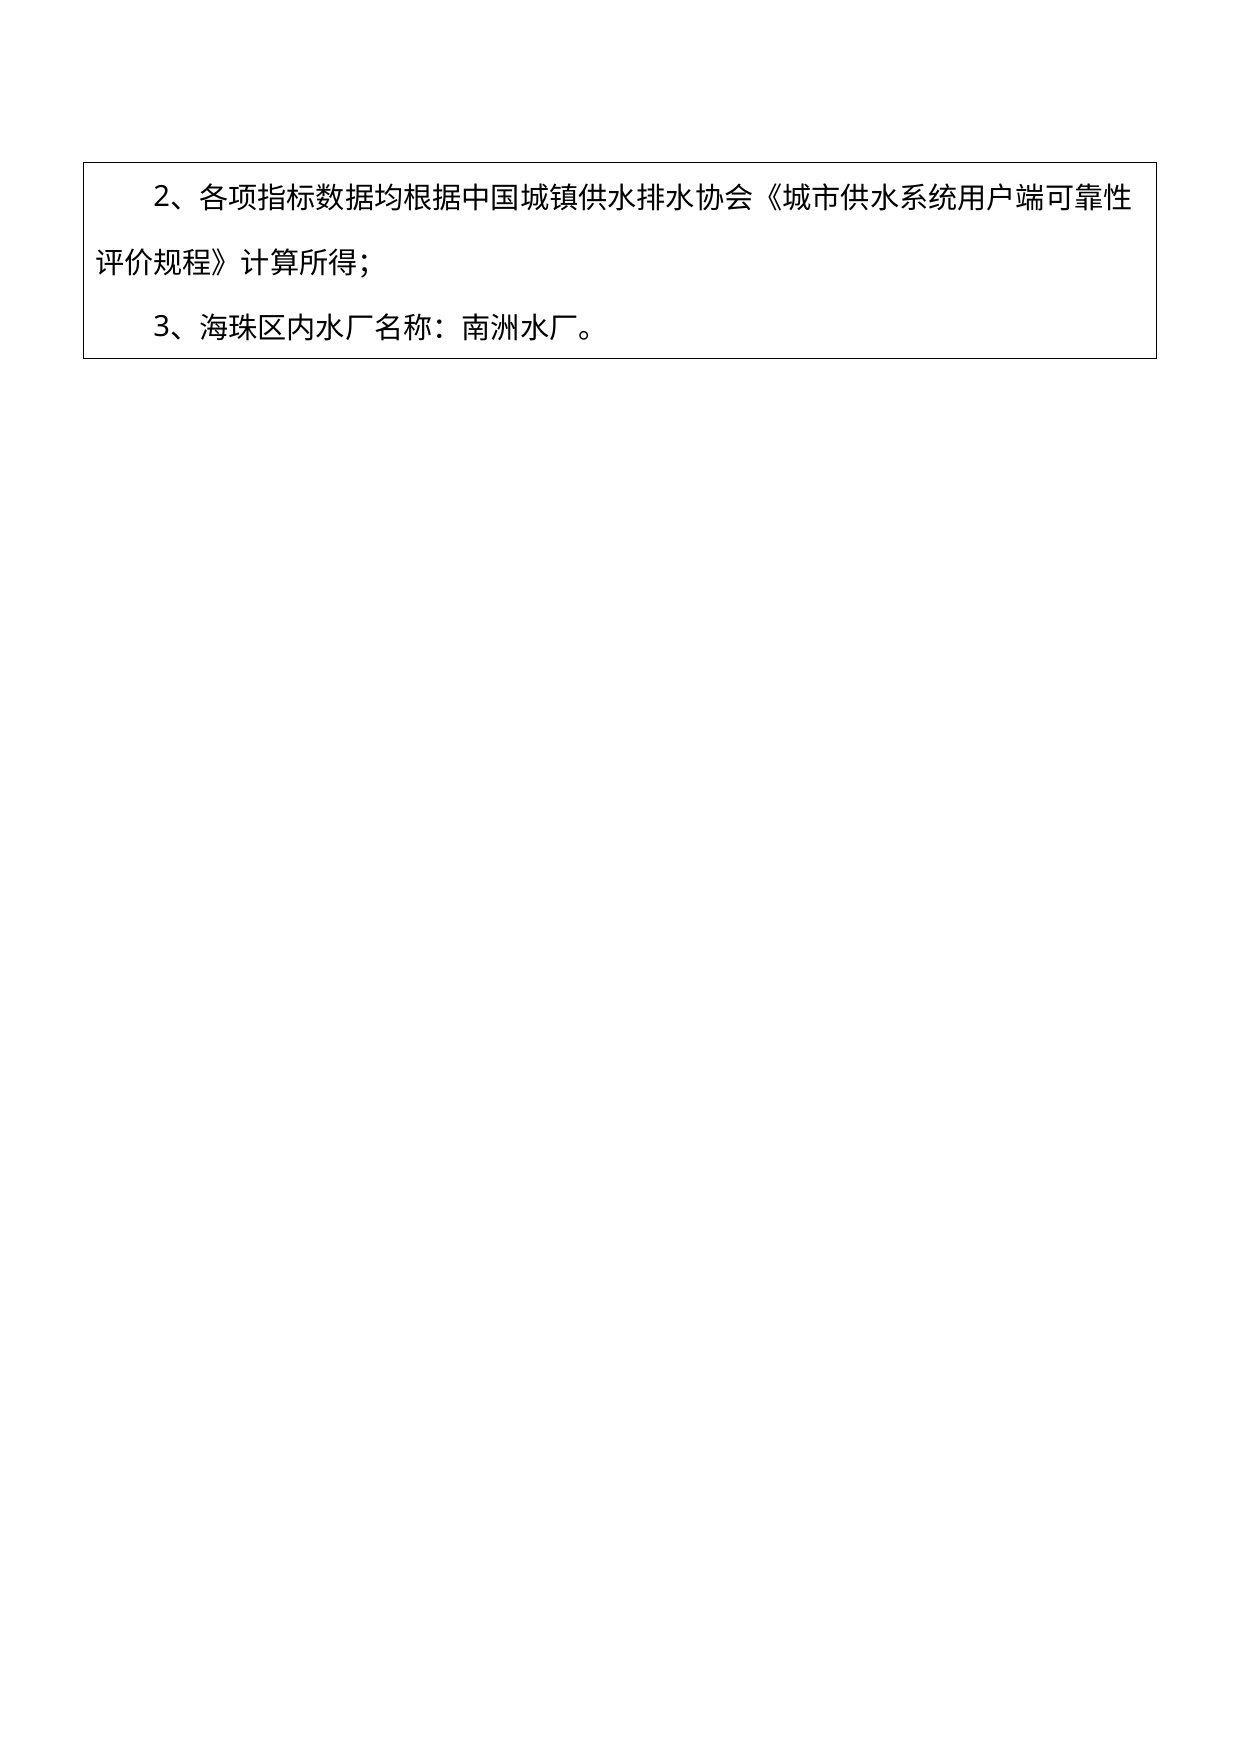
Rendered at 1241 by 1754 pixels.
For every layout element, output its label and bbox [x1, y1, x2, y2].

table_cell [84, 163, 1156, 358]
